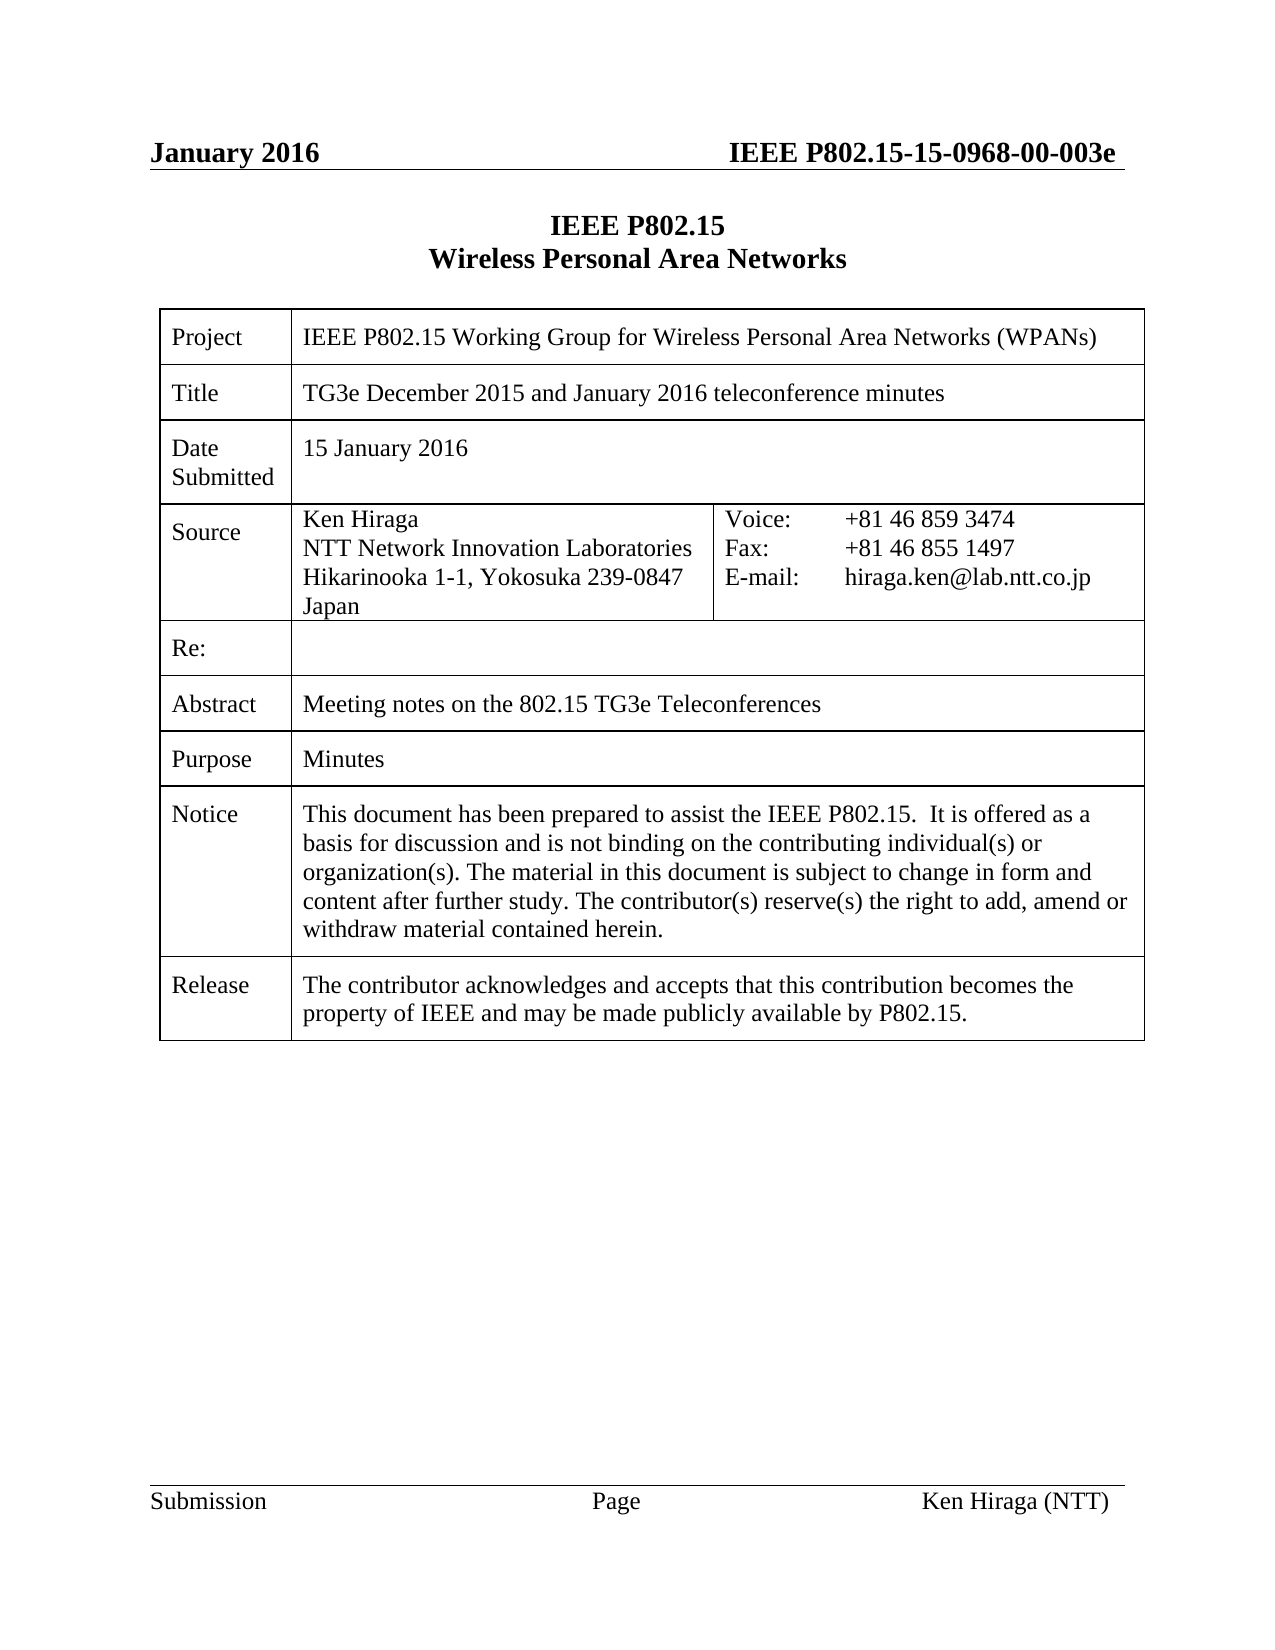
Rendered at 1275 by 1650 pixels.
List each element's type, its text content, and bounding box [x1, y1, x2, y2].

text IEEE P802.15 [150, 208, 1125, 241]
table_cell 15 January 2016 [292, 421, 1144, 503]
table_cell Source [161, 505, 291, 619]
table_cell [292, 621, 1144, 675]
table_cell Re: [161, 621, 291, 675]
table_cell Ken Hiraga NTT Network Innovation Laboratories Hikarinooka 1-1, Yokosuka 239-0847 Japan [292, 505, 713, 619]
table_cell Meeting notes on the 802.15 TG3e Teleconferences [292, 676, 1144, 730]
text Wireless Personal Area Networks [150, 241, 1125, 275]
table_header Project [161, 310, 291, 363]
table_cell Abstract [161, 676, 291, 730]
table_cell This document has been prepared to assist the IEEE P802.15. It is offered as a basis for discussion and is not binding on the contributing individual(s) or organization(s). The material in this document is subject to change in form and content after further study. The contributor(s) reserve(s) the right to add, amend or withdraw material contained herein. [292, 787, 1144, 956]
table_cell Date Submitted [161, 421, 291, 503]
table_header IEEE P802.15 Working Group for Wireless Personal Area Networks (WPANs) [292, 310, 1144, 363]
table_cell Notice [161, 787, 291, 956]
table_cell Voice: +81 46 859 3474 Fax: +81 46 855 1497 E-mail: hiraga.ken@lab.ntt.co.jp [714, 505, 1144, 619]
table_cell TG3e December 2015 and January 2016 teleconference minutes [292, 365, 1144, 419]
table_cell Release [161, 957, 291, 1040]
table_cell Title [161, 365, 291, 419]
table_cell The contributor acknowledges and accepts that this contribution becomes the property of IEEE and may be made publicly available by P802.15. [292, 957, 1144, 1040]
table_cell Purpose [161, 732, 291, 785]
table_cell Minutes [292, 732, 1144, 785]
